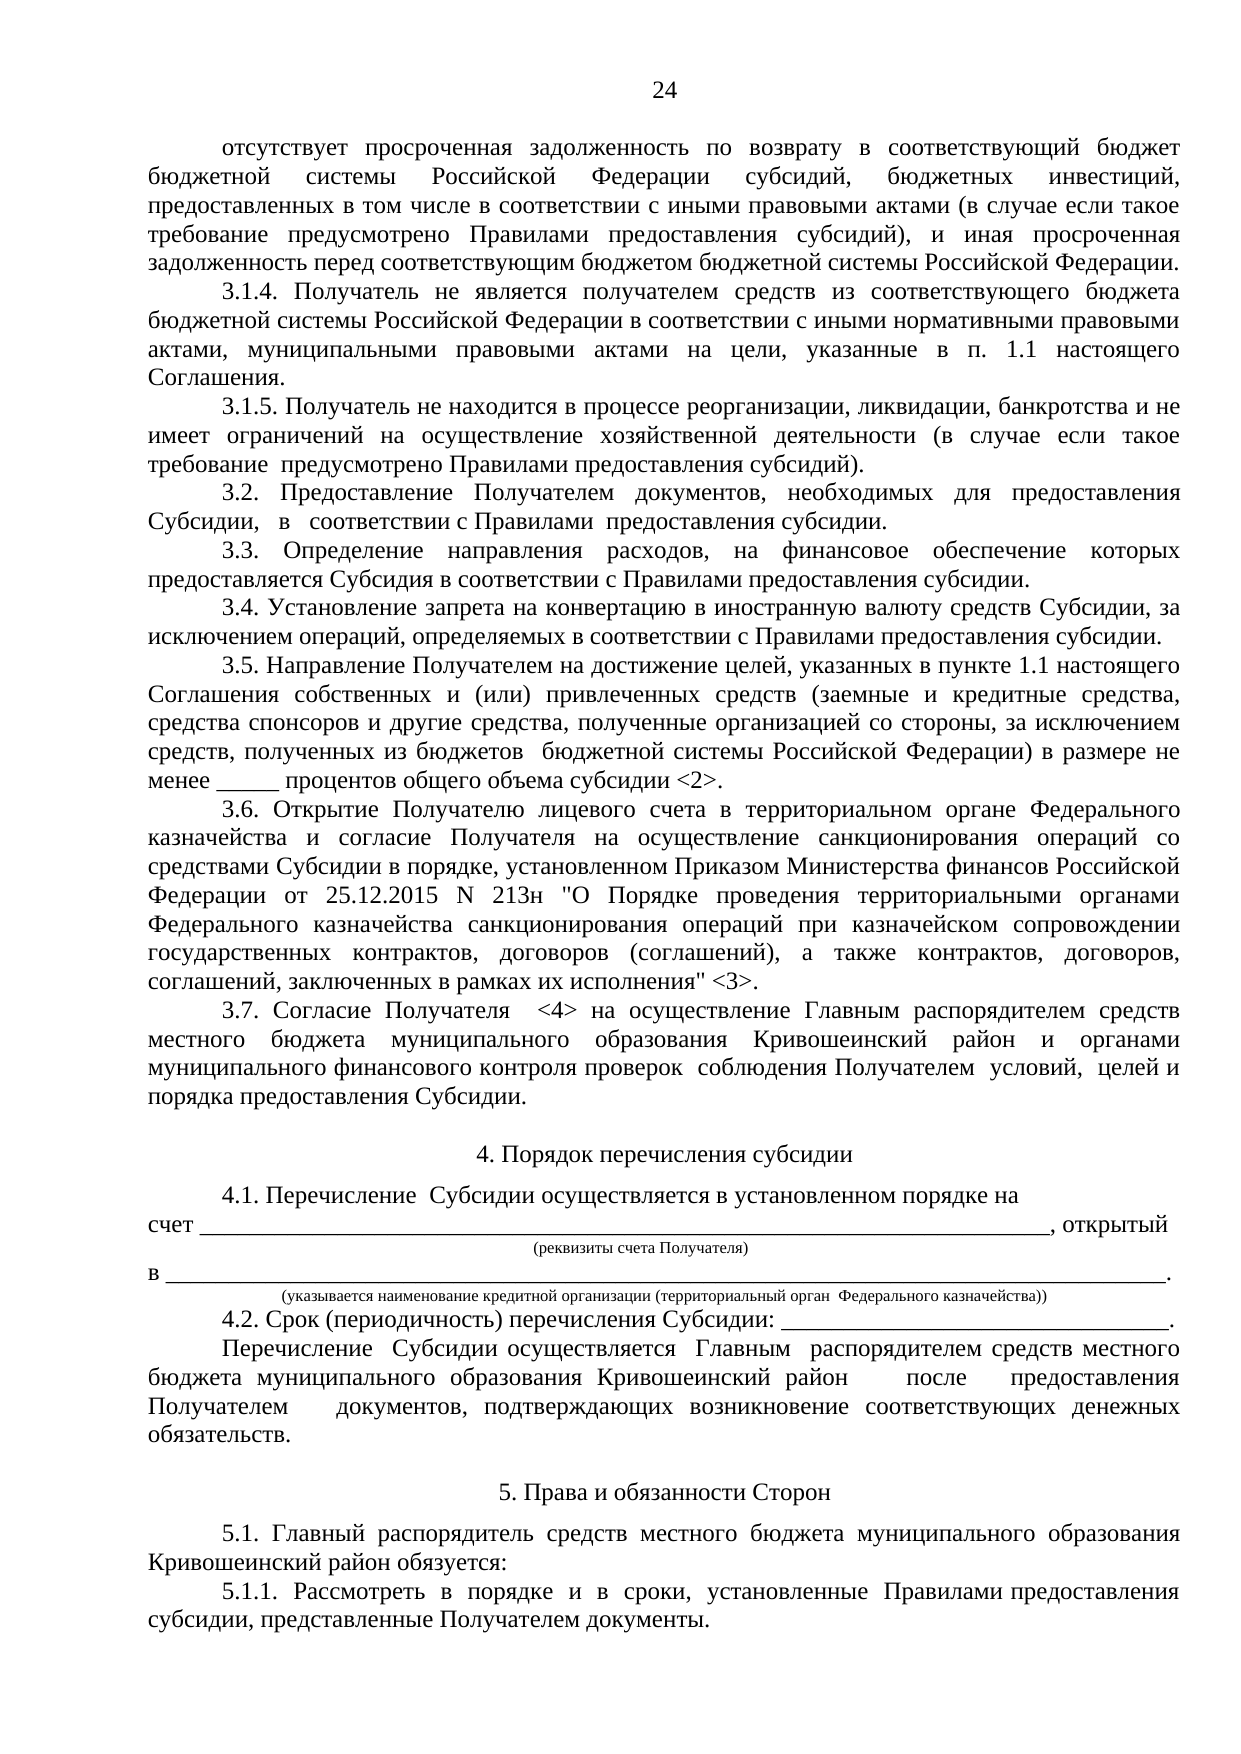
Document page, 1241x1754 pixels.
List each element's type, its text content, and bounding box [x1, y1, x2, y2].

text в ________________________________________________________________________________. [148, 1257, 1181, 1285]
text 3.1.5. Получатель не находится в процессе реорганизации, ликвидации, банкротства и не имеет ограничений на осуществление хозяйственной деятельности (в случае если такое требование предусмотрено Правилами предоставления субсидий). [148, 391, 1181, 477]
text счет ____________________________________________________________________, открытый [148, 1209, 1181, 1237]
text 3.1.4. Получатель не является получателем средств из соответствующего бюджета бюджетной системы Российской Федерации в соответствии с иными нормативными правовыми актами, муниципальными правовыми актами на цели, указанные в п. 1.1 настоящего Соглашения. [148, 276, 1181, 391]
text 3.3. Определение направления расходов, на финансовое обеспечение которых предоставляется Субсидия в соответствии с Правилами предоставления субсидии. [148, 535, 1181, 592]
text 3.7. Согласие Получателя <4> на осуществление Главным распорядителем средств местного бюджета муниципального образования Кривошеинский район и органами муниципального финансового контроля проверок соблюдения Получателем условий, целей и порядка предоставления Субсидии. [148, 995, 1181, 1110]
text 4. Порядок перечисления субсидии [148, 1139, 1181, 1167]
text 4.2. Срок (периодичность) перечисления Субсидии: _______________________________. [148, 1304, 1181, 1333]
text (указывается наименование кредитной организации (территориальный орган Федерального казначейства)) [148, 1285, 1181, 1304]
text отсутствует просроченная задолженность по возврату в соответствующий бюджет бюджетной системы Российской Федерации субсидий, бюджетных инвестиций, предоставленных в том числе в соответствии с иными правовыми актами (в случае если такое требование предусмотрено Правилами предоставления субсидий), и иная просроченная задолженность перед соответствующим бюджетом бюджетной системы Российской Федерации. [148, 132, 1181, 276]
text 4.1. Перечисление Субсидии осуществляется в установленном порядке на [148, 1180, 1181, 1209]
text 5.1.1. Рассмотреть в порядке и в сроки, установленные Правилами предоставления субсидии, представленные Получателем документы. [148, 1576, 1181, 1633]
text 3.4. Установление запрета на конвертацию в иностранную валюту средств Субсидии, за исключением операций, определяемых в соответствии с Правилами предоставления субсидии. [148, 592, 1181, 650]
text 3.2. Предоставление Получателем документов, необходимых для предоставления Субсидии, в соответствии с Правилами предоставления субсидии. [148, 477, 1181, 535]
text 3.5. Направление Получателем на достижение целей, указанных в пункте 1.1 настоящего Соглашения собственных и (или) привлеченных средств (заемные и кредитные средства, средства спонсоров и другие средства, полученные организацией со стороны, за исключением средств, полученных из бюджетов бюджетной системы Российской Федерации) в размере не менее _____ процентов общего объема субсидии <2>. [148, 650, 1181, 794]
text 5. Права и обязанности Сторон [148, 1477, 1181, 1506]
text (реквизиты счета Получателя) [148, 1237, 1181, 1257]
text 3.6. Открытие Получателю лицевого счета в территориальном органе Федерального казначейства и согласие Получателя на осуществление санкционирования операций со средствами Субсидии в порядке, установленном Приказом Министерства финансов Российской Федерации от 25.12.2015 N 213н "О Порядке проведения территориальными органами Федерального казначейства санкционирования операций при казначейском сопровождении государственных контрактов, договоров (соглашений), а также контрактов, договоров, соглашений, заключенных в рамках их исполнения" <3>. [148, 794, 1181, 995]
text 5.1. Главный распорядитель средств местного бюджета муниципального образования Кривошеинский район обязуется: [148, 1518, 1181, 1576]
text Перечисление Субсидии осуществляется Главным распорядителем средств местного бюджета муниципального образования Кривошеинский район после предоставления Получателем документов, подтверждающих возникновение соответствующих денежных обязательств. [148, 1333, 1181, 1448]
